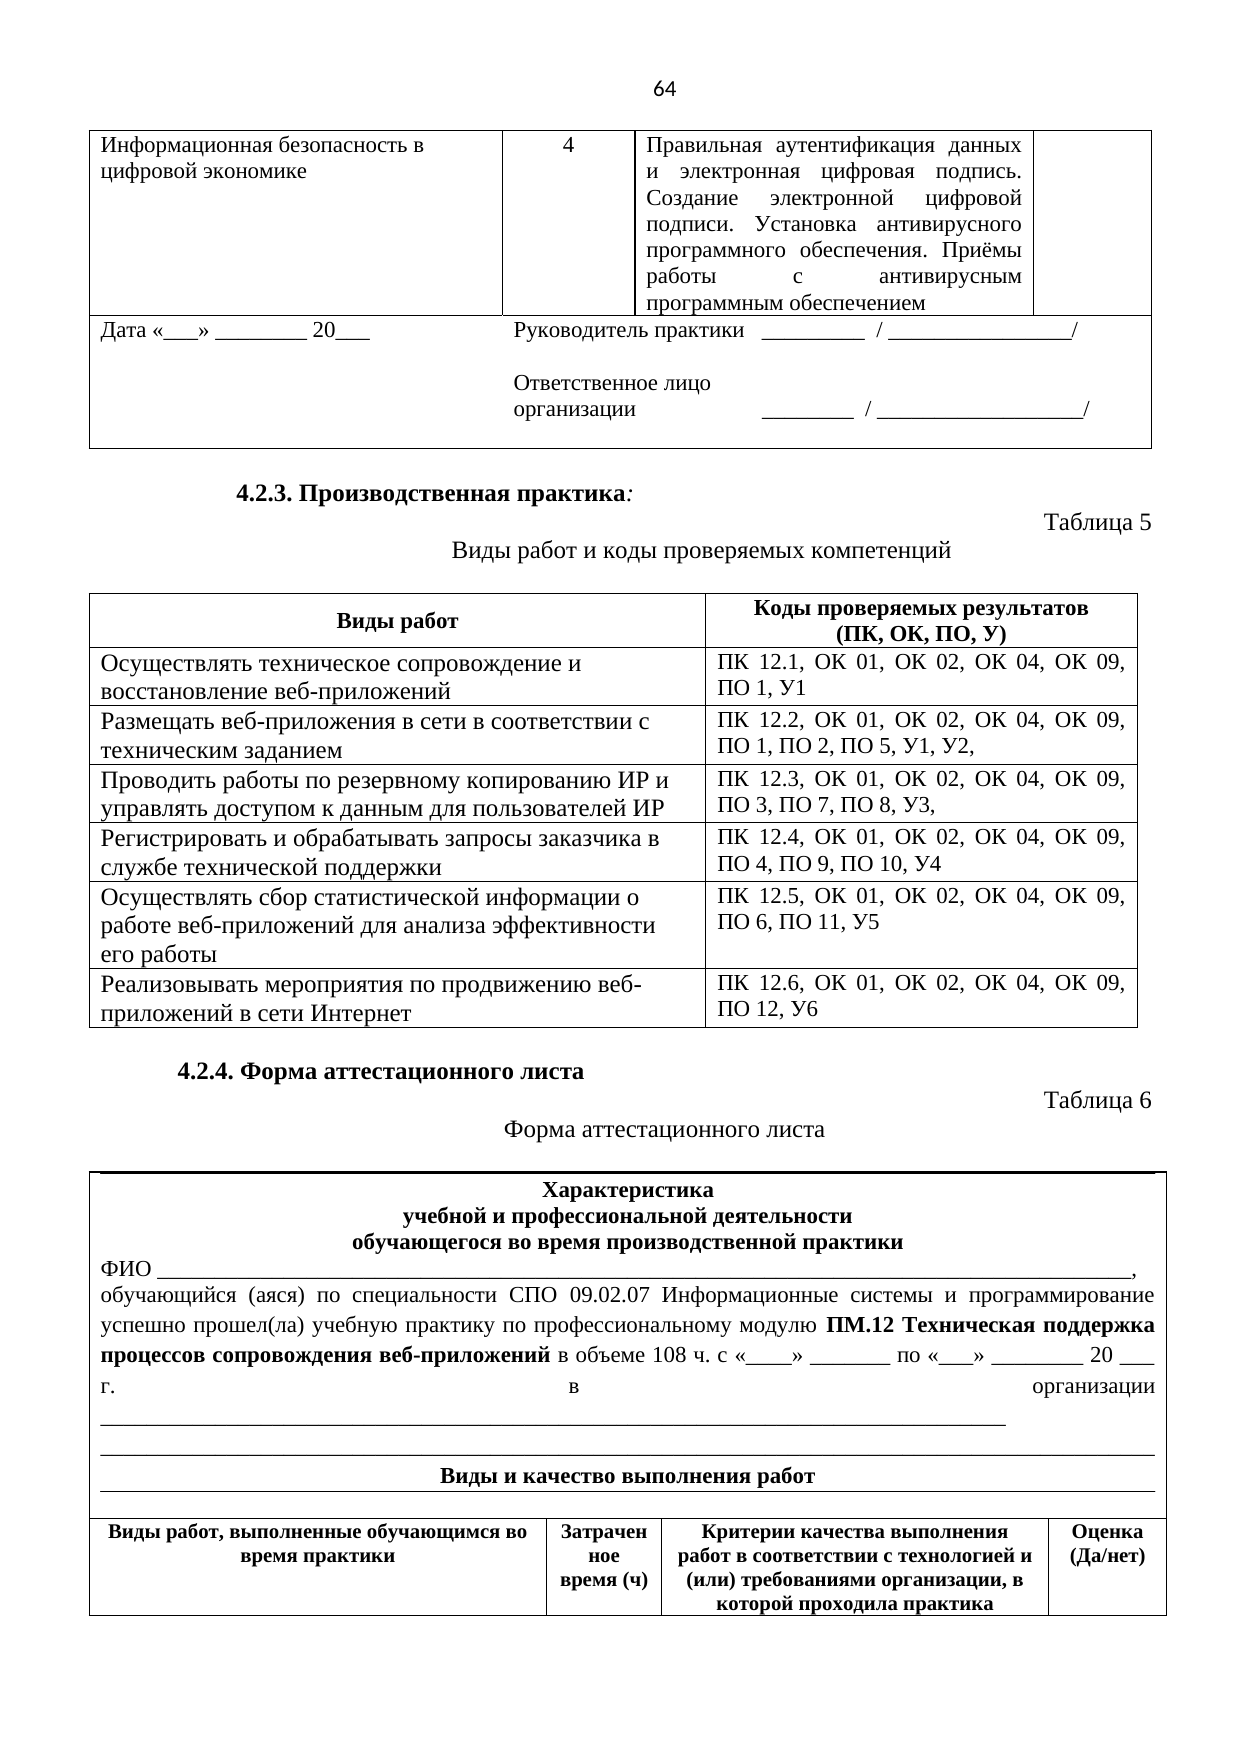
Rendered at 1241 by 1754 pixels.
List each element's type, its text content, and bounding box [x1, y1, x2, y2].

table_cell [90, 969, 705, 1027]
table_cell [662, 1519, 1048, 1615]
text 4.2.3. Производственная практика: [177, 478, 1152, 507]
text Таблица 5 [177, 507, 1152, 535]
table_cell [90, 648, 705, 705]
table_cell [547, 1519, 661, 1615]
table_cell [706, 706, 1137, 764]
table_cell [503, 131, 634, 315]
text Таблица 6 [177, 1085, 1152, 1114]
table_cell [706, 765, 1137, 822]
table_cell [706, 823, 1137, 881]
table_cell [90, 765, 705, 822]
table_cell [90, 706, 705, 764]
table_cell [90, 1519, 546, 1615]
text 4.2.4. Форма аттестационного листа [177, 1056, 1152, 1085]
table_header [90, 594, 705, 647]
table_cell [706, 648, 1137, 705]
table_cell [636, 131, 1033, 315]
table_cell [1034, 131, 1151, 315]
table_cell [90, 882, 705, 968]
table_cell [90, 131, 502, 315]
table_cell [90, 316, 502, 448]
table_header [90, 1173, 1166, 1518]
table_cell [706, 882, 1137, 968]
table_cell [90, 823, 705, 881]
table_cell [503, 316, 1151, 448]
text Виды работ и коды проверяемых компетенций [177, 535, 1152, 564]
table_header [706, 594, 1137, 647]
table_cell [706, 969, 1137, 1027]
text Форма аттестационного листа [177, 1114, 1152, 1143]
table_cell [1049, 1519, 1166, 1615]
